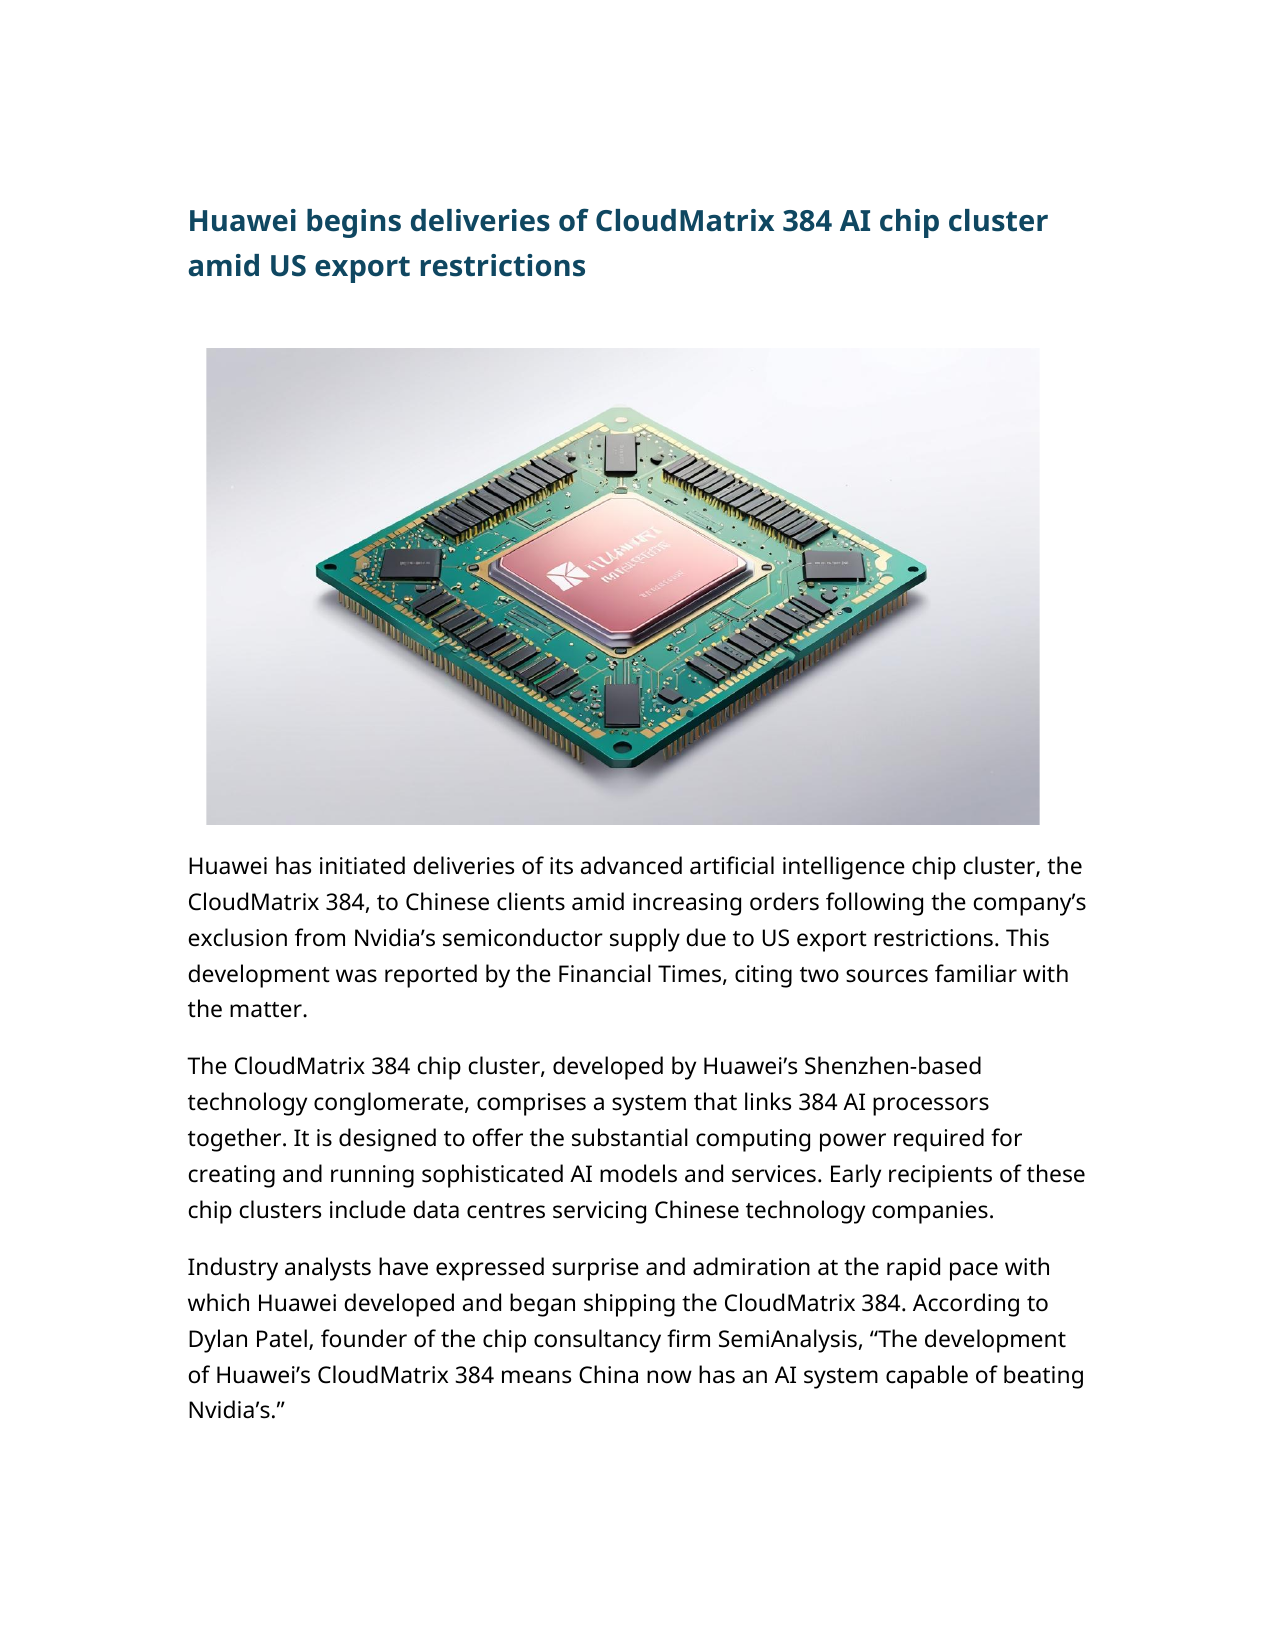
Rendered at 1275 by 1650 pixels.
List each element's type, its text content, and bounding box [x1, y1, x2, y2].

text Huawei has initiated deliveries of its advanced artificial intelligence chip cluster, the CloudMatrix 384, to Chinese clients amid increasing orders following the company’s exclusion from Nvidia’s semiconductor supply due to US export restrictions. This development was reported by the Financial Times, citing two sources familiar with the matter. [187, 850, 1087, 1025]
picture [206, 348, 1040, 825]
text Industry analysts have expressed surprise and admiration at the rapid pace with which Huawei developed and began shipping the CloudMatrix 384. According to Dylan Patel, founder of the chip consultancy firm SemiAnalysis, “The development of Huawei’s CloudMatrix 384 means China now has an AI system capable of beating Nvidia’s.” [187, 1251, 1087, 1426]
subtitle Huawei begins deliveries of CloudMatrix 384 AI chip cluster amid US export restrictions [187, 200, 1087, 285]
text The CloudMatrix 384 chip cluster, developed by Huawei’s Shenzhen-based technology conglomerate, comprises a system that links 384 AI processors together. It is designed to offer the substantial computing power required for creating and running sophisticated AI models and services. Early recipients of these chip clusters include data centres servicing Chinese technology companies. [187, 1050, 1087, 1225]
